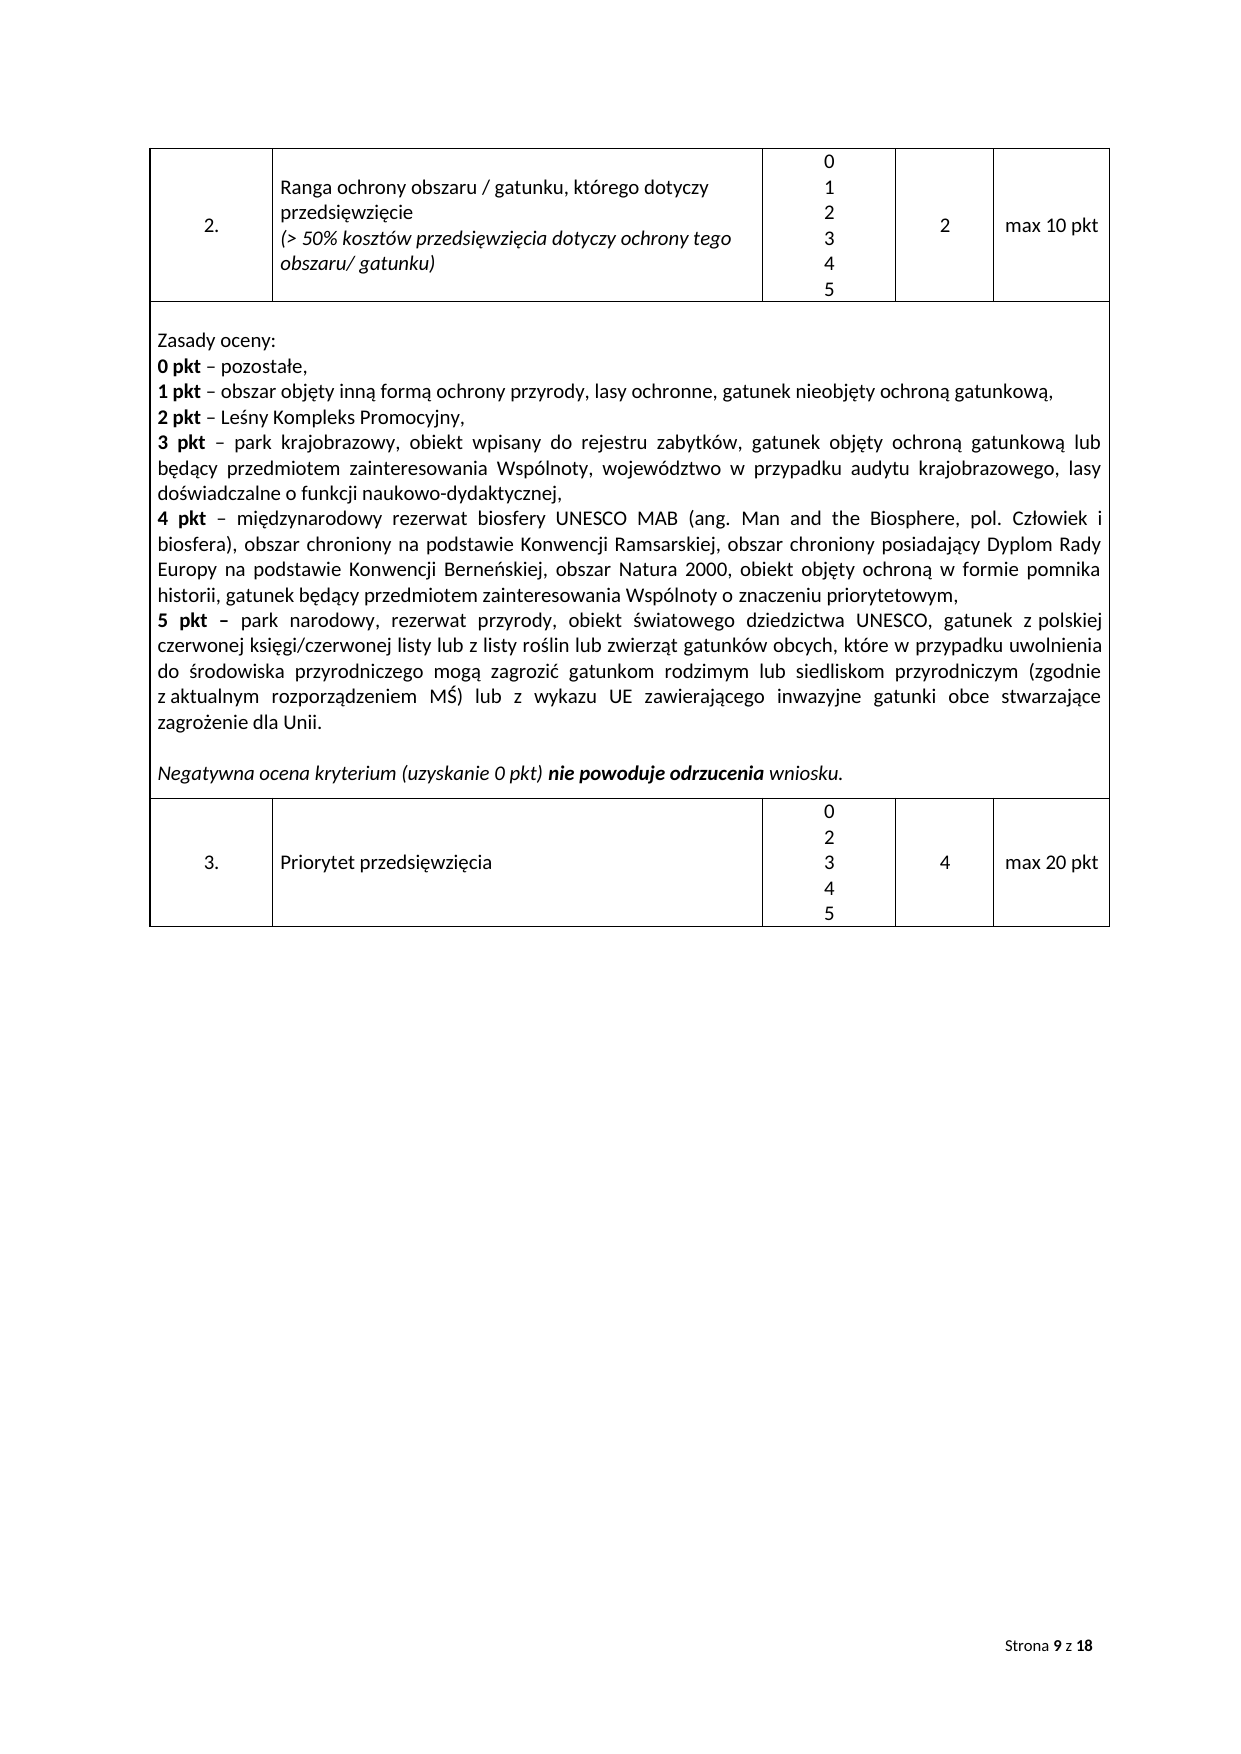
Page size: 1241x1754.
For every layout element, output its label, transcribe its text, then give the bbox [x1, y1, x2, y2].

table_cell max 20 pkt [994, 799, 1109, 926]
table_cell 0 1 2 3 4 5 [763, 149, 895, 301]
table_cell 4 [896, 799, 993, 926]
table_cell Zasady oceny: 0 pkt – pozostałe, 1 pkt – obszar objęty inną formą ochrony przyrody, lasy ochronne, gatunek nieobjęty ochroną gatunkową, 2 pkt – Leśny Kompleks Promocyjny, 3 pkt – park krajobrazowy, obiekt wpisany do rejestru zabytków, gatunek objęty ochroną gatunkową lub będący przedmiotem zainteresowania Wspólnoty, województwo w przypadku audytu krajobrazowego, lasy doświadczalne o funkcji naukowo-dydaktycznej, 4 pkt – międzynarodowy rezerwat biosfery UNESCO MAB (ang. Man and the Biosphere, pol. Człowiek i biosfera), obszar chroniony na podstawie Konwencji Ramsarskiej, obszar chroniony posiadający Dyplom Rady Europy na podstawie Konwencji Berneńskiej, obszar Natura 2000, obiekt objęty ochroną w formie pomnika historii, gatunek będący przedmiotem zainteresowania Wspólnoty o znaczeniu priorytetowym, 5 pkt – park narodowy, rezerwat przyrody, obiekt światowego dziedzictwa UNESCO, gatunek z polskiej czerwonej księgi/czerwonej listy lub z listy roślin lub zwierząt gatunków obcych, które w przypadku uwolnienia do środowiska przyrodniczego mogą zagrozić gatunkom rodzimym lub siedliskom przyrodniczym (zgodnie z aktualnym rozporządzeniem MŚ) lub z wykazu UE zawierającego inwazyjne gatunki obce stwarzające zagrożenie dla Unii. Negatywna ocena kryterium (uzyskanie 0 pkt) nie powoduje odrzucenia wniosku. [151, 302, 1109, 798]
table_cell 0 2 3 4 5 [763, 799, 895, 926]
table_cell Ranga ochrony obszaru / gatunku, którego dotyczy przedsięwzięcie (> 50% kosztów przedsięwzięcia dotyczy ochrony tego obszaru/ gatunku) [273, 149, 762, 301]
table_cell 2. [151, 149, 272, 301]
table_cell Priorytet przedsięwzięcia [273, 799, 762, 926]
table_cell max 10 pkt [994, 149, 1109, 301]
table_cell 3. [151, 799, 272, 926]
table_cell 2 [896, 149, 993, 301]
